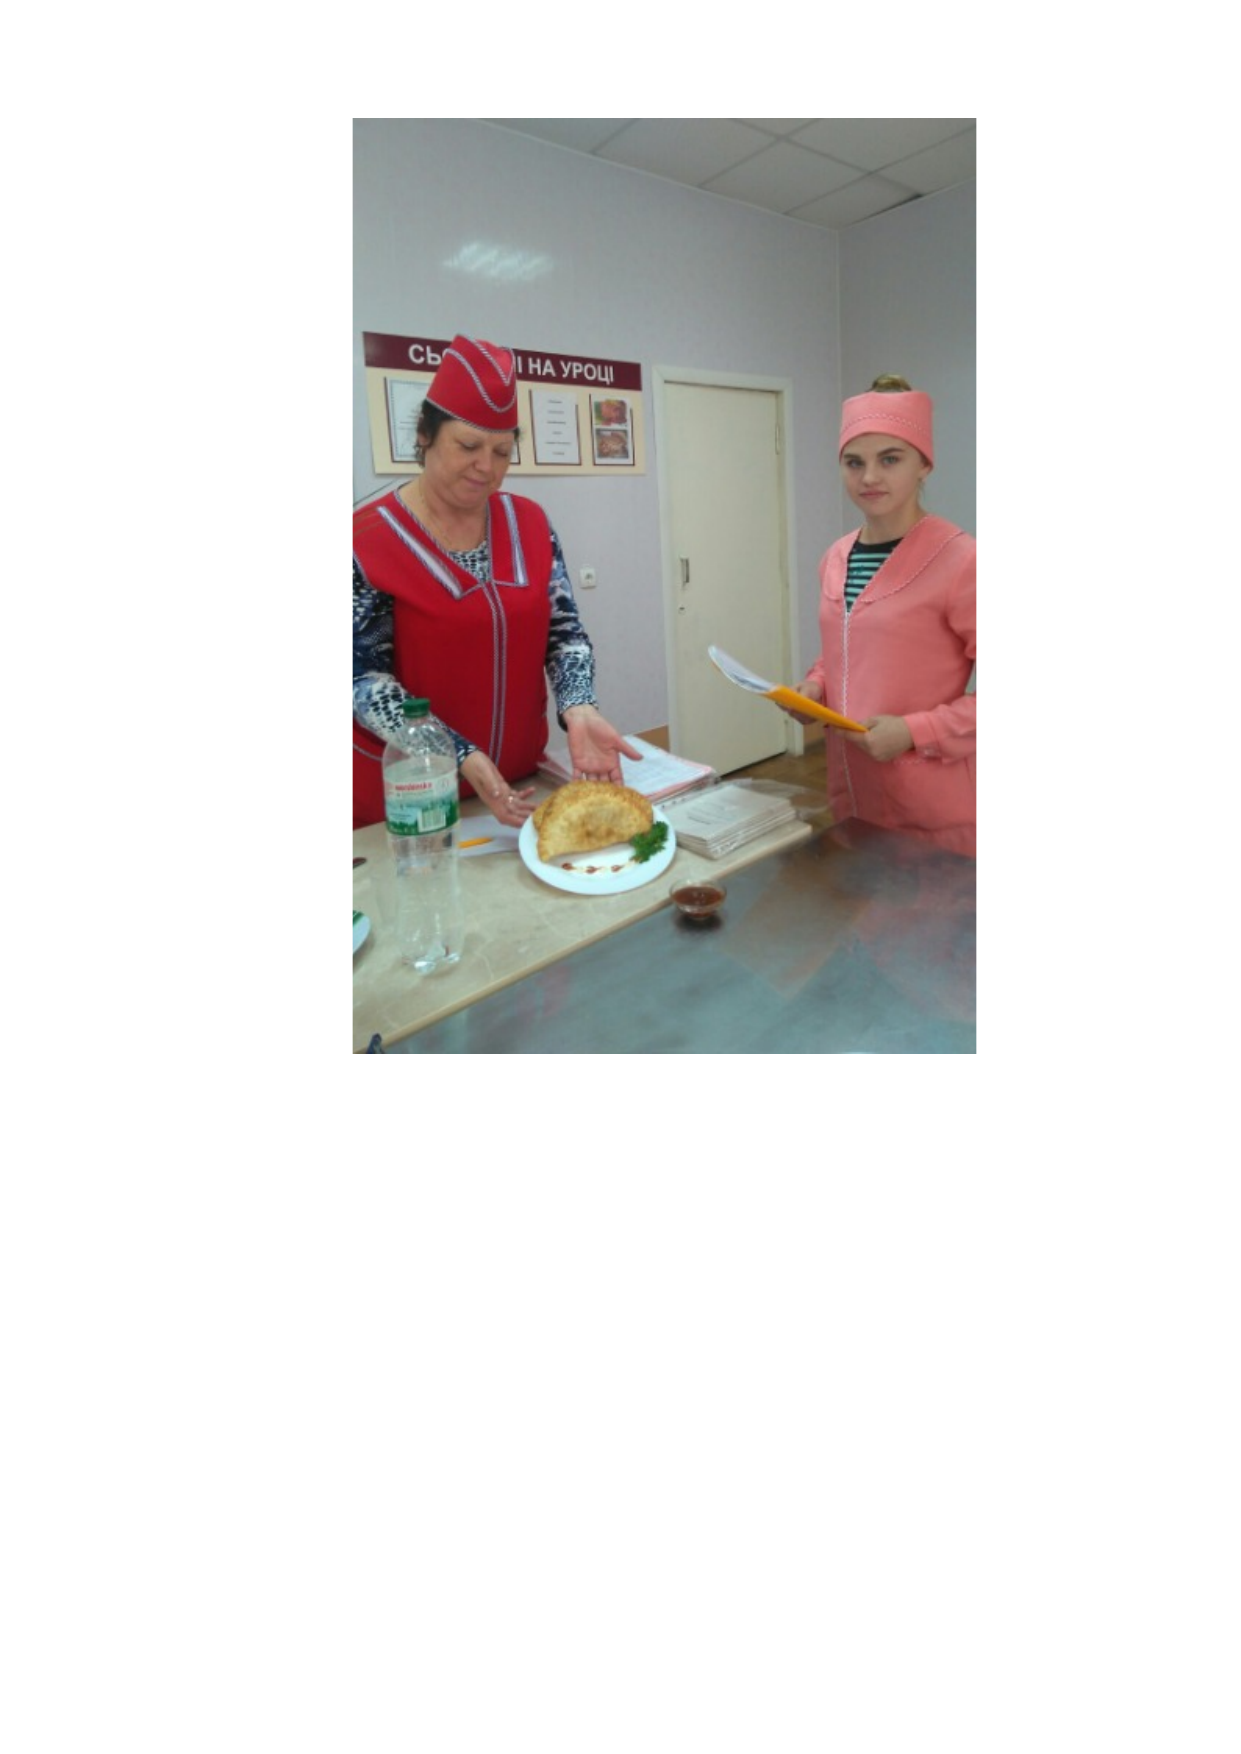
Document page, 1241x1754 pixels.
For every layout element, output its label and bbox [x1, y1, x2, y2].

picture [352, 118, 977, 1054]
